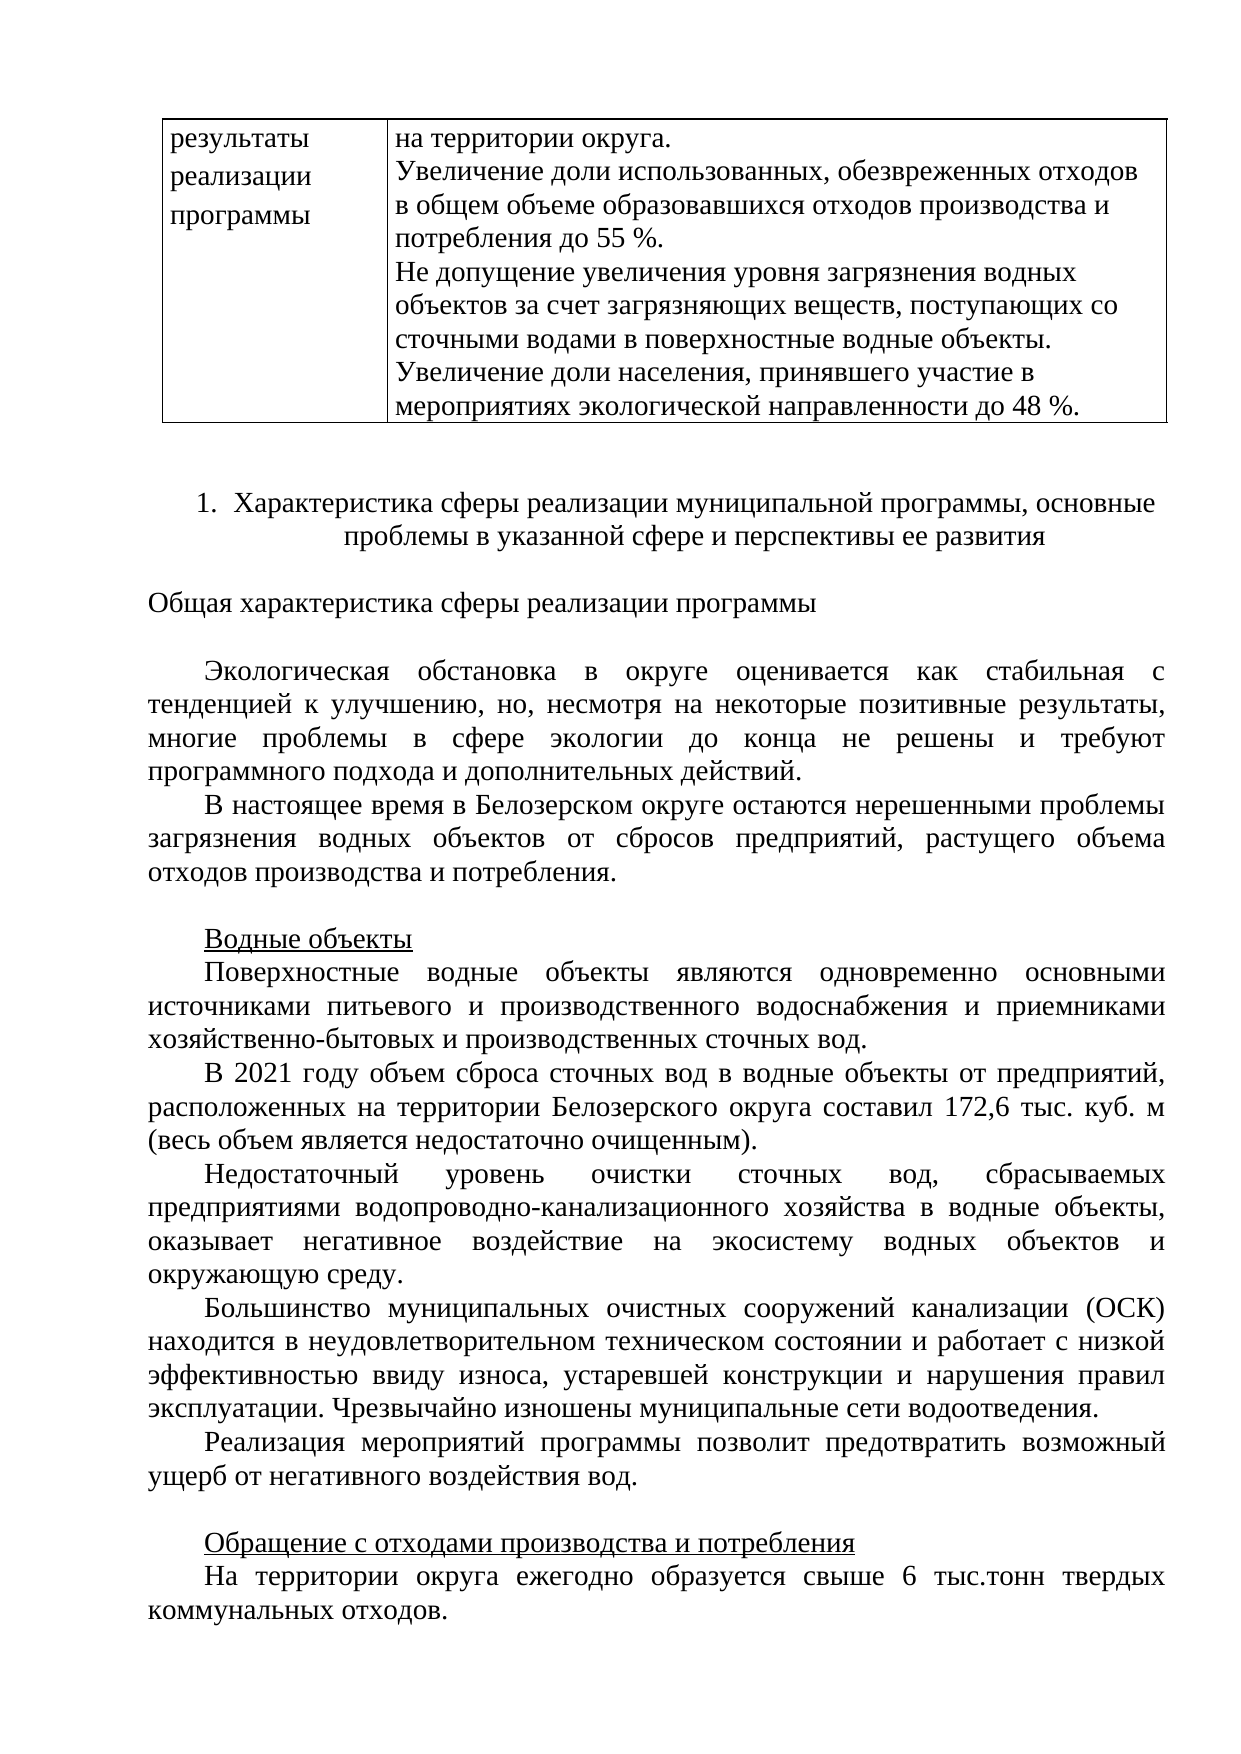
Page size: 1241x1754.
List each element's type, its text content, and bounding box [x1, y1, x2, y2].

text Поверхностные водные объекты являются одновременно основными источниками питьевого и производственного водоснабжения и приемниками хозяйственно-бытовых и производственных сточных вод. [148, 954, 1166, 1055]
list Характеристика сферы реализации муниципальной программы, основные проблемы в указанной сфере и перспективы ее развития [185, 485, 1166, 552]
text Недостаточный уровень очистки сточных вод, сбрасываемых предприятиями водопроводно-канализационного хозяйства в водные объекты, оказывает негативное воздействие на экосистему водных объектов и окружающую среду. [148, 1156, 1166, 1290]
text В настоящее время в Белозерском округе остаются нерешенными проблемы загрязнения водных объектов от сбросов предприятий, растущего объема отходов производства и потребления. [148, 787, 1166, 887]
text Общая характеристика сферы реализации программы [148, 586, 1166, 619]
text На территории округа ежегодно образуется свыше 6 тыс.тонн твердых коммунальных отходов. [148, 1558, 1166, 1625]
text Экологическая обстановка в округе оценивается как стабильная с тенденцией к улучшению, но, несмотря на некоторые позитивные результаты, многие проблемы в сфере экологии до конца не решены и требуют программного подхода и дополнительных действий. [148, 653, 1166, 787]
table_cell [388, 120, 1166, 422]
text Большинство муниципальных очистных сооружений канализации (ОСК) находится в неудовлетворительном техническом состоянии и работает с низкой эффективностью ввиду износа, устаревшей конструкции и нарушения правил эксплуатации. Чрезвычайно изношены муниципальные сети водоотведения. [148, 1290, 1166, 1424]
text В 2021 году объем сброса сточных вод в водные объекты от предприятий, расположенных на территории Белозерского округа составил 172,6 тыс. куб. м (весь объем является недостаточно очищенным). [148, 1055, 1166, 1156]
text Обращение с отходами производства и потребления [148, 1525, 1166, 1558]
text Реализация мероприятий программы позволит предотвратить возможный ущерб от негативного воздействия вод. [148, 1424, 1166, 1491]
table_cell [163, 120, 387, 422]
text Водные объекты [148, 921, 1166, 954]
